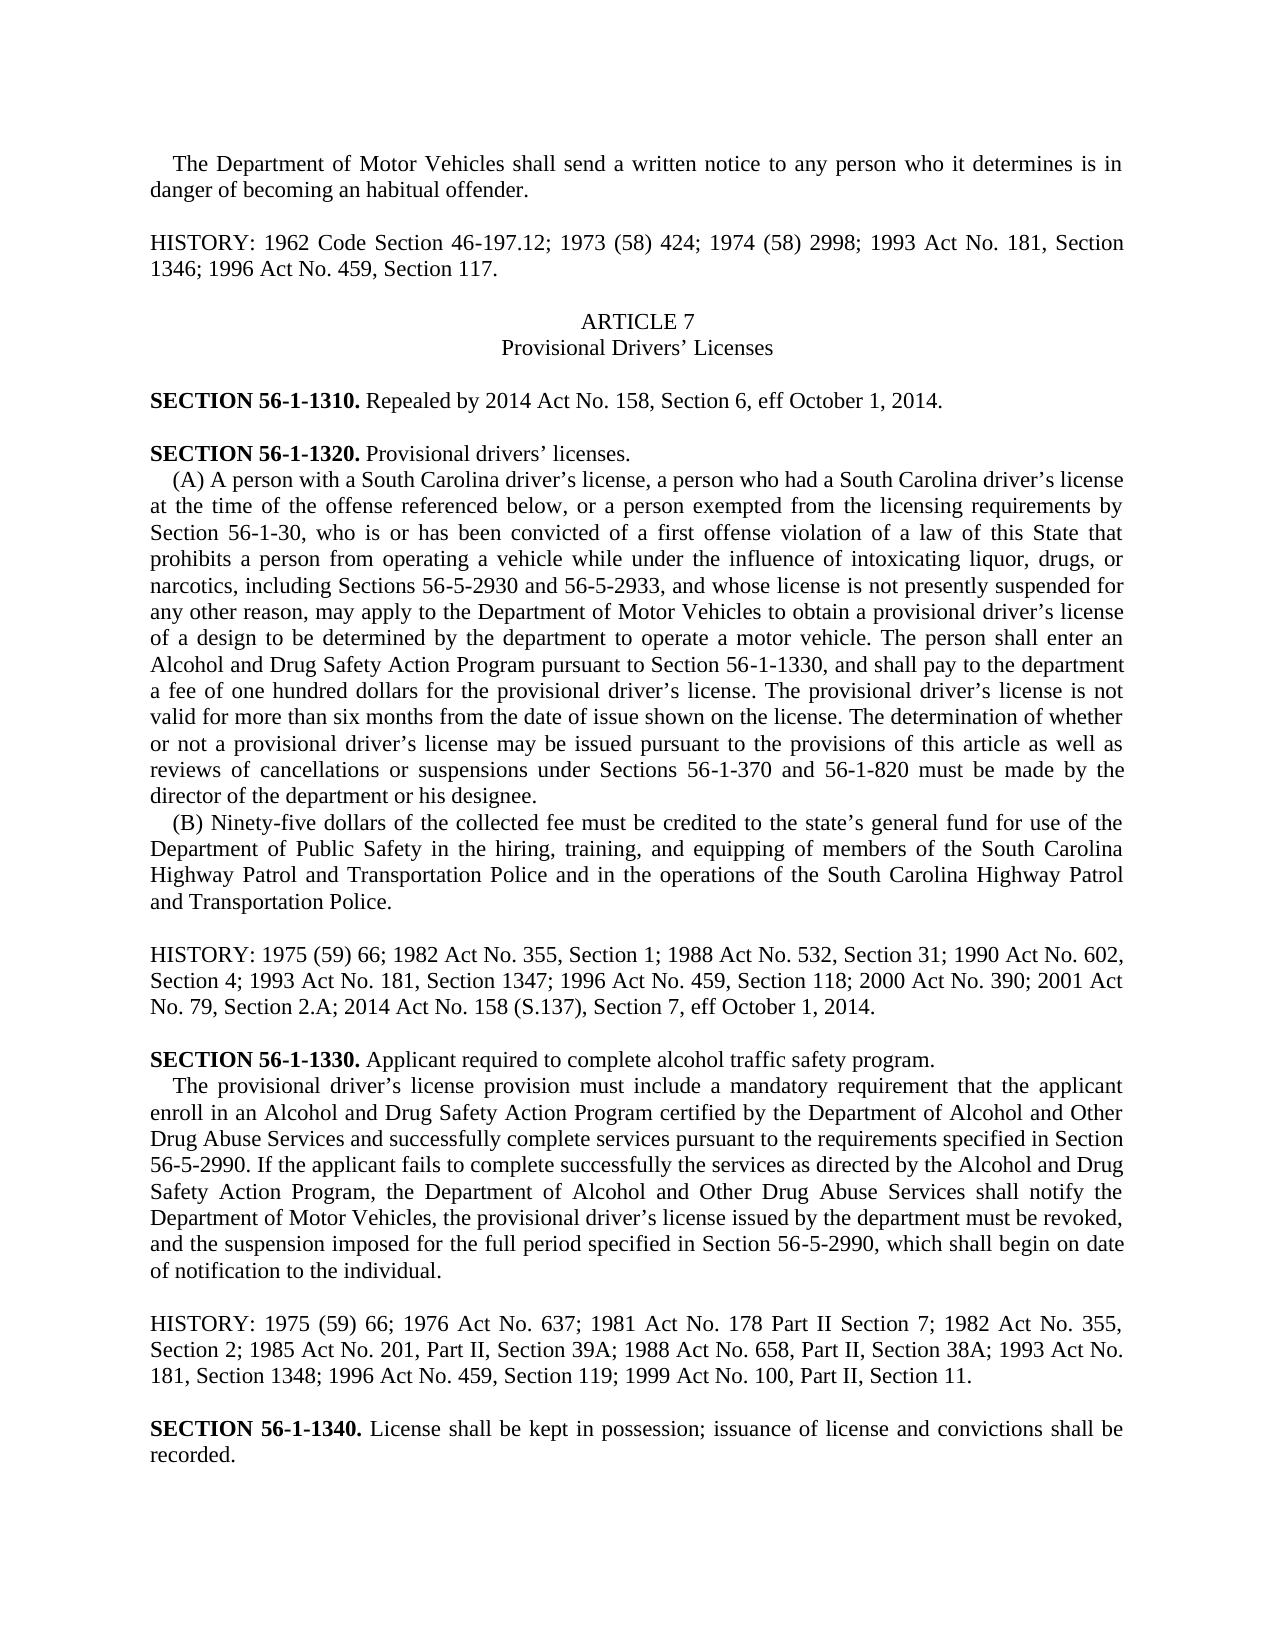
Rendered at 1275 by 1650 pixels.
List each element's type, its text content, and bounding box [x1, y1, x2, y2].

text ARTICLE 7 [150, 308, 1125, 334]
text (B) Ninety-five dollars of the collected fee must be credited to the state’s general fund for use of the Department of Public Safety in the hiring, training, and equipping of members of the South Carolina Highway Patrol and Transportation Police and in the operations of the South Carolina Highway Patrol and Transportation Police. [150, 809, 1125, 914]
text The provisional driver’s license provision must include a mandatory requirement that the applicant enroll in an Alcohol and Drug Safety Action Program certified by the Department of Alcohol and Other Drug Abuse Services and successfully complete services pursuant to the requirements specified in Section 56-5-2990. If the applicant fails to complete successfully the services as directed by the Alcohol and Drug Safety Action Program, the Department of Alcohol and Other Drug Abuse Services shall notify the Department of Motor Vehicles, the provisional driver’s license issued by the department must be revoked, and the suspension imposed for the full period specified in Section 56-5-2990, which shall begin on date of notification to the individual. [150, 1072, 1125, 1283]
text (A) A person with a South Carolina driver’s license, a person who had a South Carolina driver’s license at the time of the offense referenced below, or a person exempted from the licensing requirements by Section 56-1-30, who is or has been convicted of a first offense violation of a law of this State that prohibits a person from operating a vehicle while under the influence of intoxicating liquor, drugs, or narcotics, including Sections 56-5-2930 and 56-5-2933, and whose license is not presently suspended for any other reason, may apply to the Department of Motor Vehicles to obtain a provisional driver’s license of a design to be determined by the department to operate a motor vehicle. The person shall enter an Alcohol and Drug Safety Action Program pursuant to Section 56-1-1330, and shall pay to the department a fee of one hundred dollars for the provisional driver’s license. The provisional driver’s license is not valid for more than six months from the date of issue shown on the license. The determination of whether or not a provisional driver’s license may be issued pursuant to the provisions of this article as well as reviews of cancellations or suspensions under Sections 56-1-370 and 56-1-820 must be made by the director of the department or his designee. [150, 466, 1125, 809]
text SECTION 56-1-1320. Provisional drivers’ licenses. [150, 440, 1125, 466]
text HISTORY: 1975 (59) 66; 1982 Act No. 355, Section 1; 1988 Act No. 532, Section 31; 1990 Act No. 602, Section 4; 1993 Act No. 181, Section 1347; 1996 Act No. 459, Section 118; 2000 Act No. 390; 2001 Act No. 79, Section 2.A; 2014 Act No. 158 (S.137), Section 7, eff October 1, 2014. [150, 941, 1125, 1020]
text HISTORY: 1975 (59) 66; 1976 Act No. 637; 1981 Act No. 178 Part II Section 7; 1982 Act No. 355, Section 2; 1985 Act No. 201, Part II, Section 39A; 1988 Act No. 658, Part II, Section 38A; 1993 Act No. 181, Section 1348; 1996 Act No. 459, Section 119; 1999 Act No. 100, Part II, Section 11. [150, 1309, 1125, 1389]
text Provisional Drivers’ Licenses [150, 334, 1125, 361]
text SECTION 56-1-1330. Applicant required to complete alcohol traffic safety program. [150, 1046, 1125, 1072]
text SECTION 56-1-1310. Repealed by 2014 Act No. 158, Section 6, eff October 1, 2014. [150, 387, 1125, 413]
text The Department of Motor Vehicles shall send a written notice to any person who it determines is in danger of becoming an habitual offender. [150, 150, 1125, 203]
text SECTION 56-1-1340. License shall be kept in possession; issuance of license and convictions shall be recorded. [150, 1415, 1125, 1468]
text HISTORY: 1962 Code Section 46-197.12; 1973 (58) 424; 1974 (58) 2998; 1993 Act No. 181, Section 1346; 1996 Act No. 459, Section 117. [150, 229, 1125, 282]
